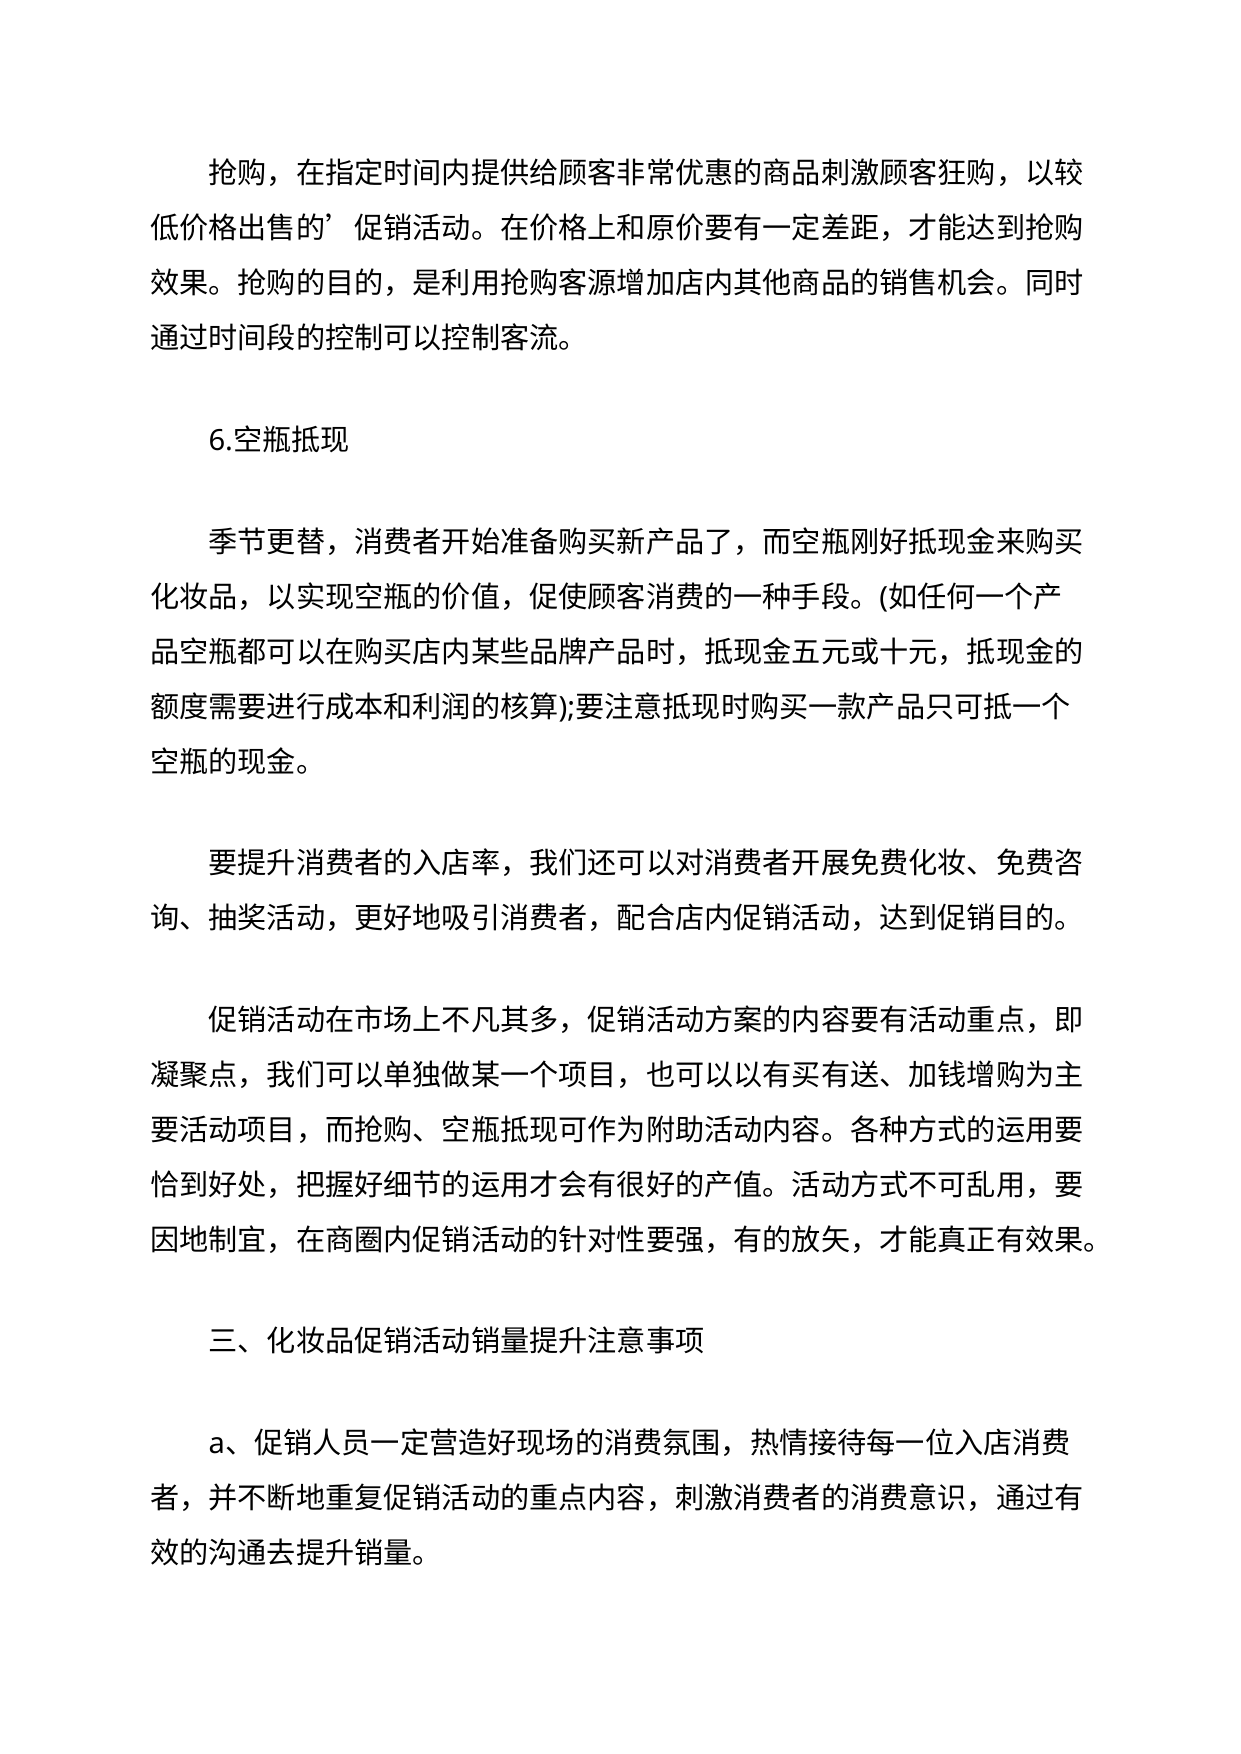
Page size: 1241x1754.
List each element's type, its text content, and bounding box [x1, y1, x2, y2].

text 季节更替，消费者开始准备购买新产品了，而空瓶刚好抵现金来购买化妆品，以实现空瓶的价值，促使顾客消费的一种手段。(如任何一个产品空瓶都可以在购买店内某些品牌产品时，抵现金五元或十元，抵现金的额度需要进行成本和利润的核算);要注意抵现时购买一款产品只可抵一个空瓶的现金。 [150, 518, 1090, 781]
text 要提升消费者的入店率，我们还可以对消费者开展免费化妆、免费咨询、抽奖活动，更好地吸引消费者，配合店内促销活动，达到促销目的。 [150, 840, 1090, 937]
text 6.空瓶抵现 [150, 416, 1090, 459]
text 三、化妆品促销活动销量提升注意事项 [150, 1318, 1090, 1360]
text 促销活动在市场上不凡其多，促销活动方案的内容要有活动重点，即凝聚点，我们可以单独做某一个项目，也可以以有买有送、加钱增购为主要活动项目，而抢购、空瓶抵现可作为附助活动内容。各种方式的运用要恰到好处，把握好细节的运用才会有很好的产值。活动方式不可乱用，要因地制宜，在商圈内促销活动的针对性要强，有的放矢，才能真正有效果。 [150, 997, 1090, 1258]
text 抢购，在指定时间内提供给顾客非常优惠的商品刺激顾客狂购，以较低价格出售的’促销活动。在价格上和原价要有一定差距，才能达到抢购效果。抢购的目的，是利用抢购客源增加店内其他商品的销售机会。同时通过时间段的控制可以控制客流。 [150, 150, 1090, 357]
text a、促销人员一定营造好现场的消费氛围，热情接待每一位入店消费者，并不断地重复促销活动的重点内容，刺激消费者的消费意识，通过有效的沟通去提升销量。 [150, 1420, 1090, 1572]
